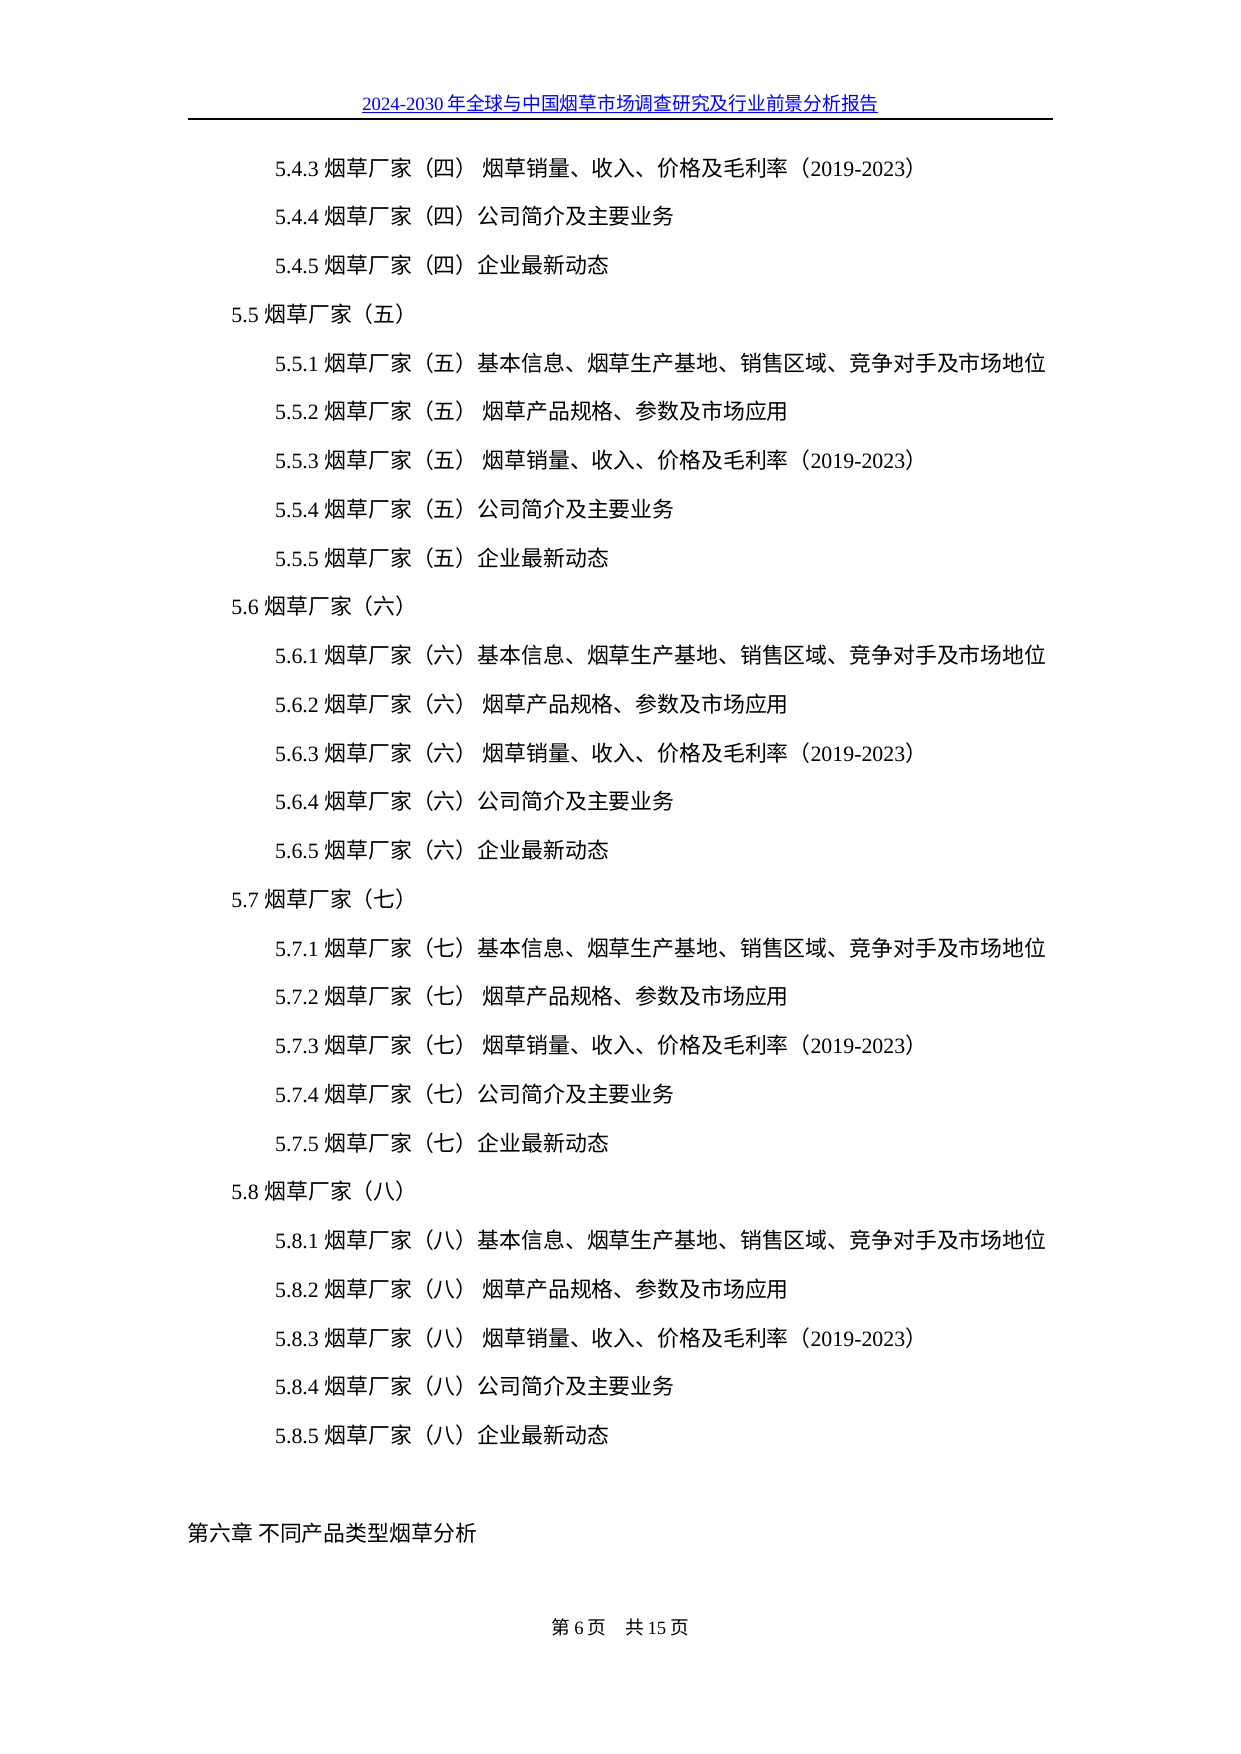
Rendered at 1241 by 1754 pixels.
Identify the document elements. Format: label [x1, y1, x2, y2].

text [187, 150, 1053, 1548]
